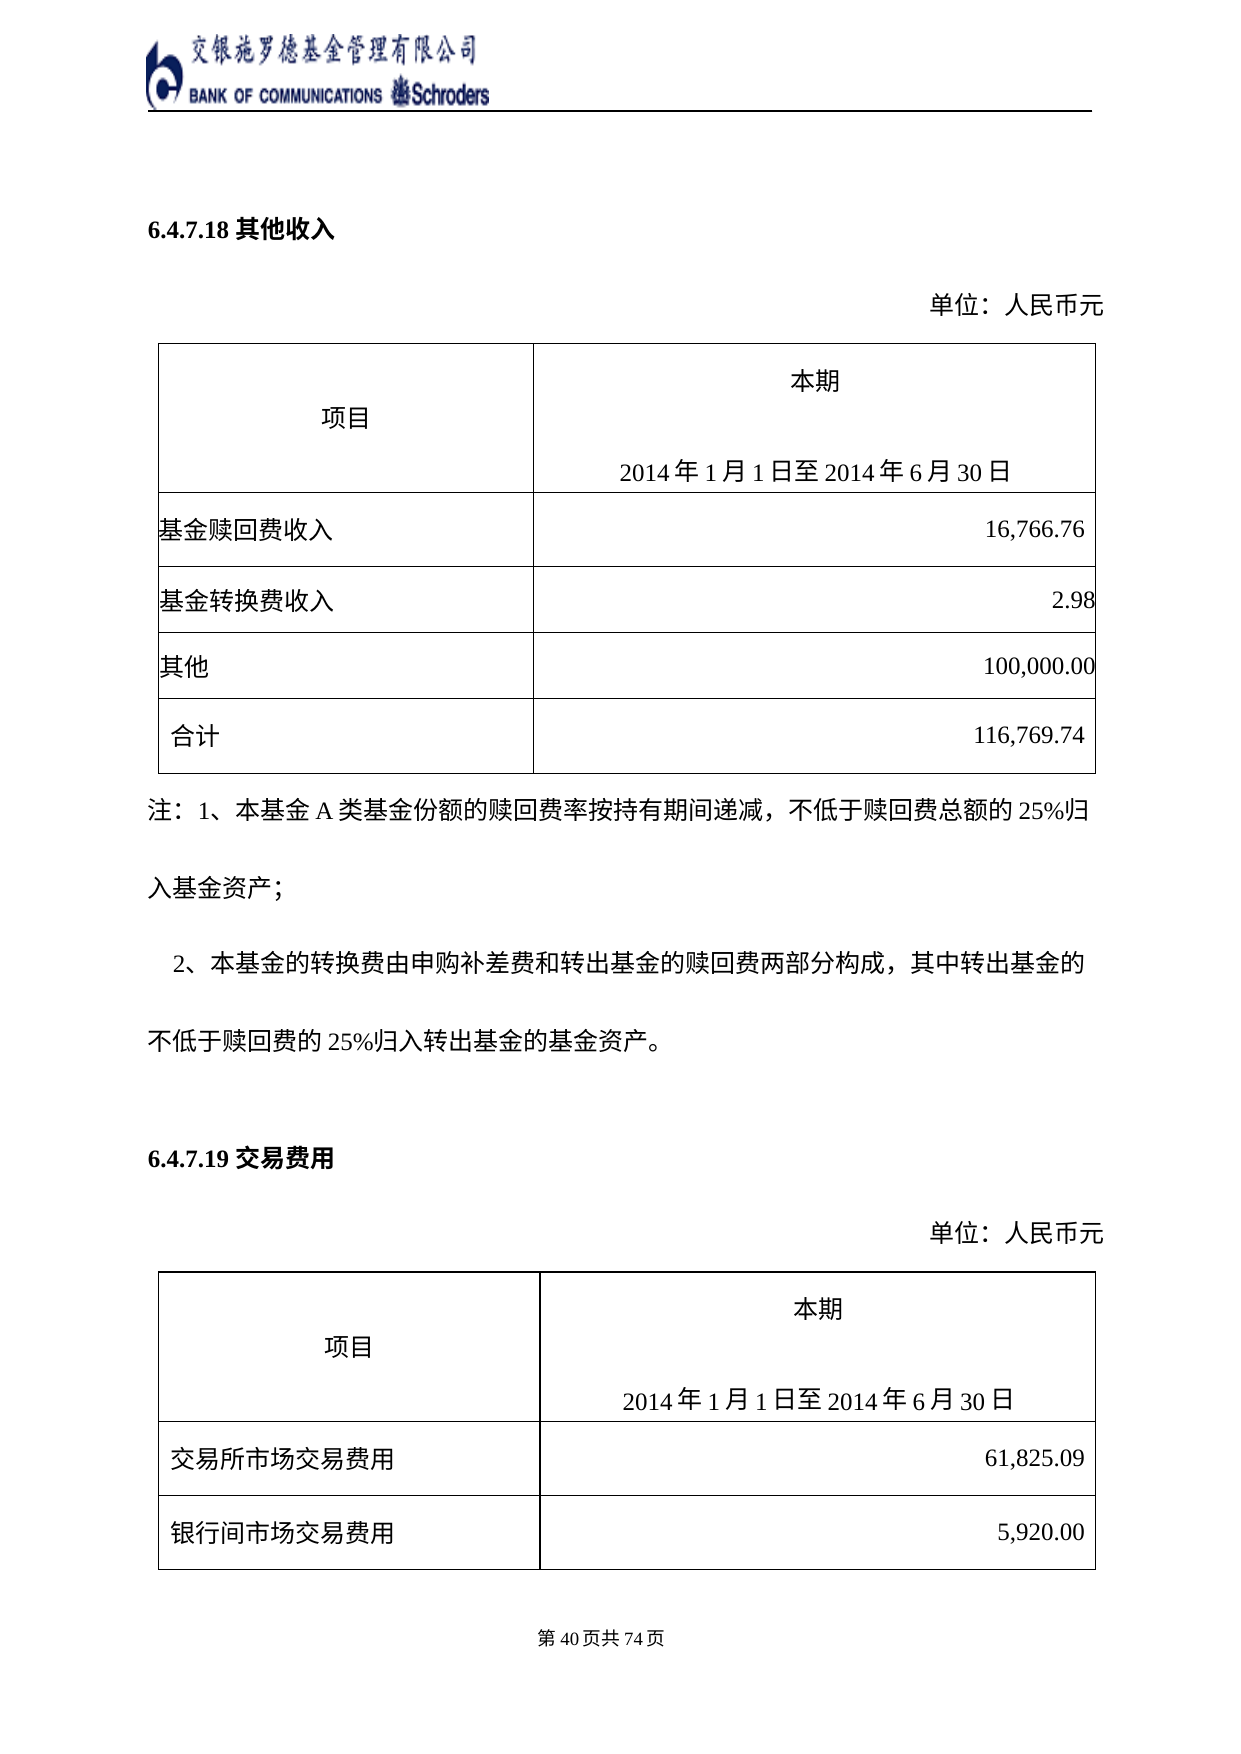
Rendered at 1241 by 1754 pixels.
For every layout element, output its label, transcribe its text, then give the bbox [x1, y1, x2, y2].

table_cell 61,825.09 [541, 1422, 1095, 1495]
table_cell 5,920.00 [541, 1496, 1095, 1569]
table_cell 其他 [159, 633, 533, 698]
table_cell 2.98 [534, 567, 1095, 632]
text 单位：人民币元 [148, 271, 1104, 336]
text 单位：人民币元 [148, 1199, 1104, 1264]
table_cell 116,769.74 [534, 699, 1095, 772]
picture [146, 34, 489, 110]
text 注：1、本基金A类基金份额的赎回费率按持有期间递减，不低于赎回费总额的25%归入基金资产； [148, 776, 1092, 919]
table_cell 16,766.76 [534, 493, 1095, 566]
table_header 项目 [159, 1273, 539, 1421]
table_cell 基金转换费收入 [159, 567, 533, 632]
text 2、本基金的转换费由申购补差费和转出基金的赎回费两部分构成，其中转出基金的不低于赎回费的25%归入转出基金的基金资产。 [148, 929, 1092, 1072]
table_cell 100,000.00 [534, 633, 1095, 698]
text 6.4.7.19 交易费用 [148, 1124, 1092, 1189]
table_cell 交易所市场交易费用 [159, 1422, 539, 1495]
table_cell 基金赎回费收入 [159, 493, 533, 566]
table_cell 合计 [159, 699, 533, 772]
table_header 本期 2014年1月1日至2014年6月30日 [534, 344, 1095, 492]
table_header 项目 [159, 344, 533, 492]
text 6.4.7.18 其他收入 [148, 196, 1092, 261]
table_header 本期 2014年1月1日至2014年6月30日 [541, 1273, 1095, 1421]
table_cell 银行间市场交易费用 [159, 1496, 539, 1569]
